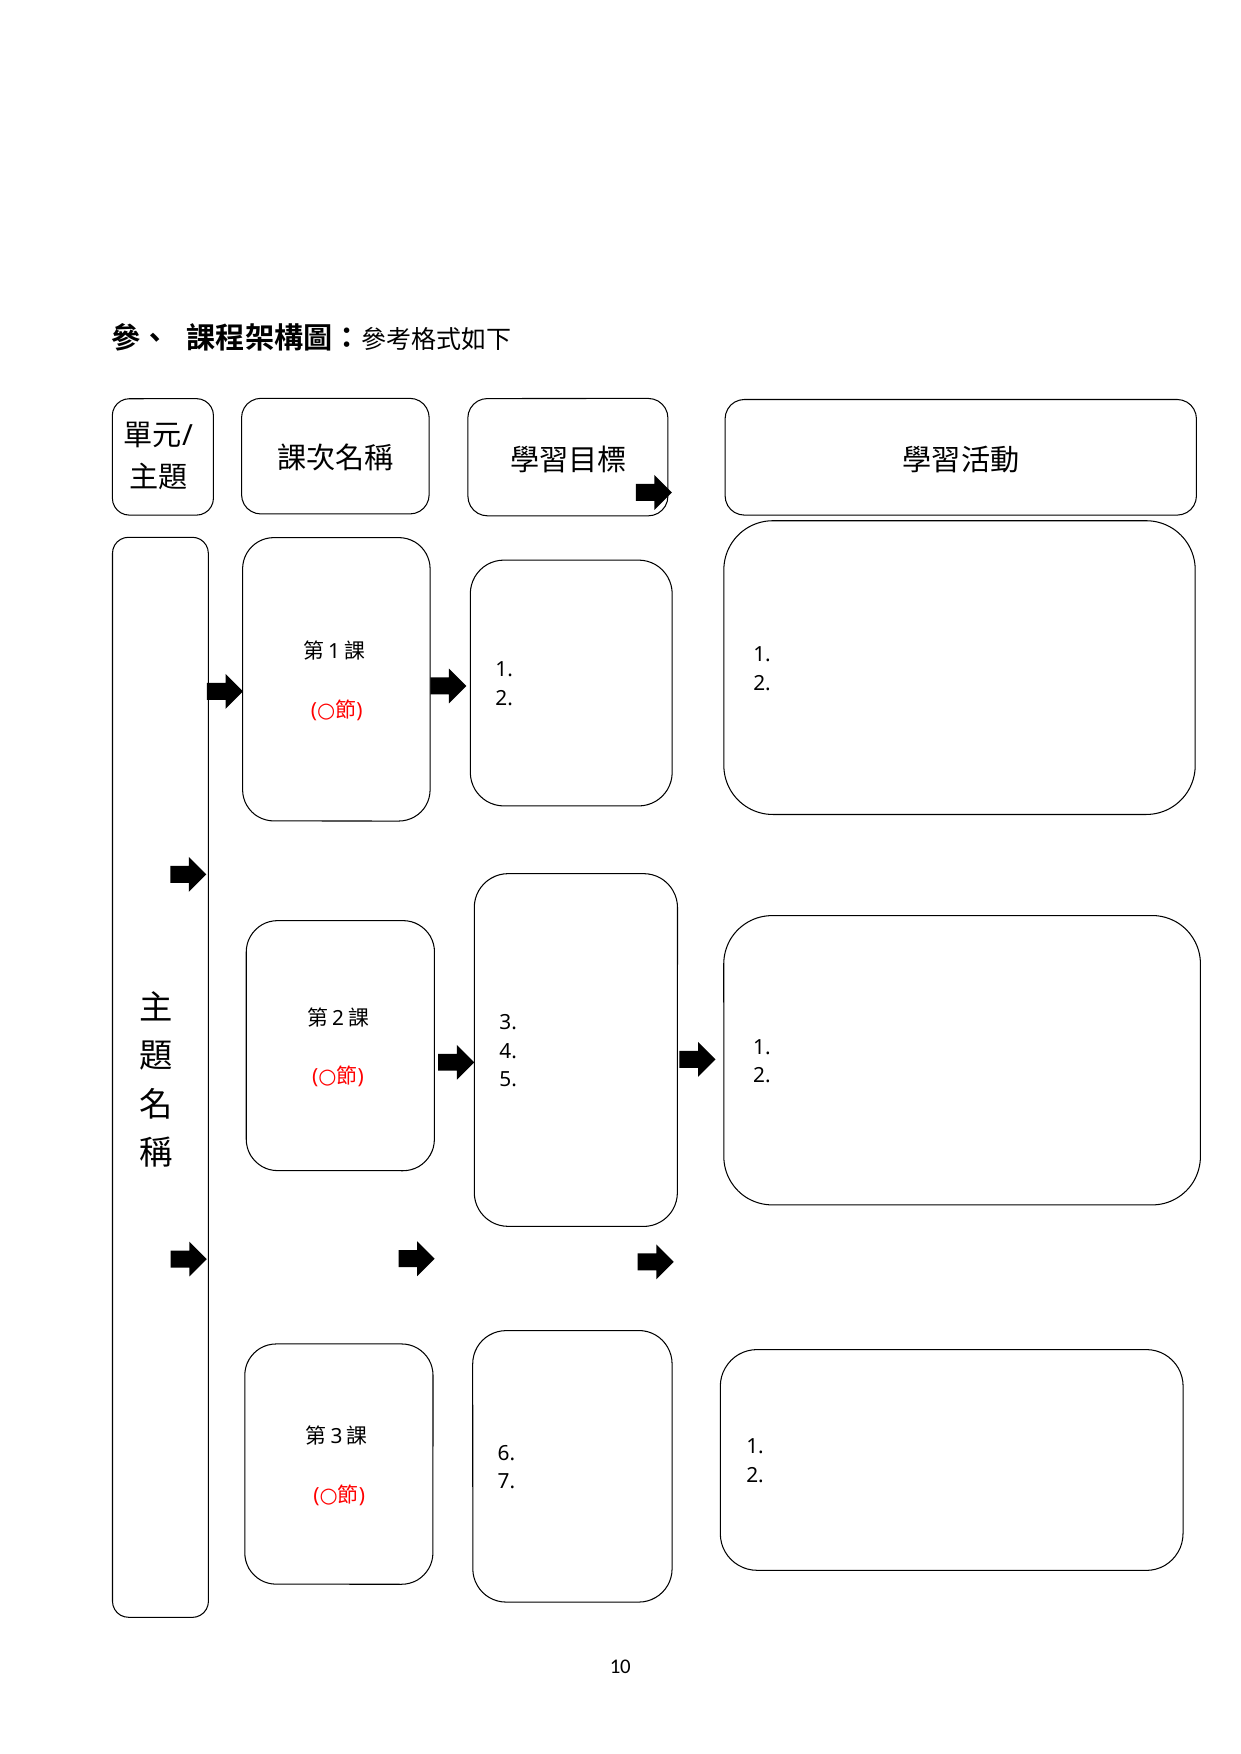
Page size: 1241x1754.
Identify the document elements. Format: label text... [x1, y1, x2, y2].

subtitle 課程架構圖：參考格式如下 [111, 326, 1135, 354]
